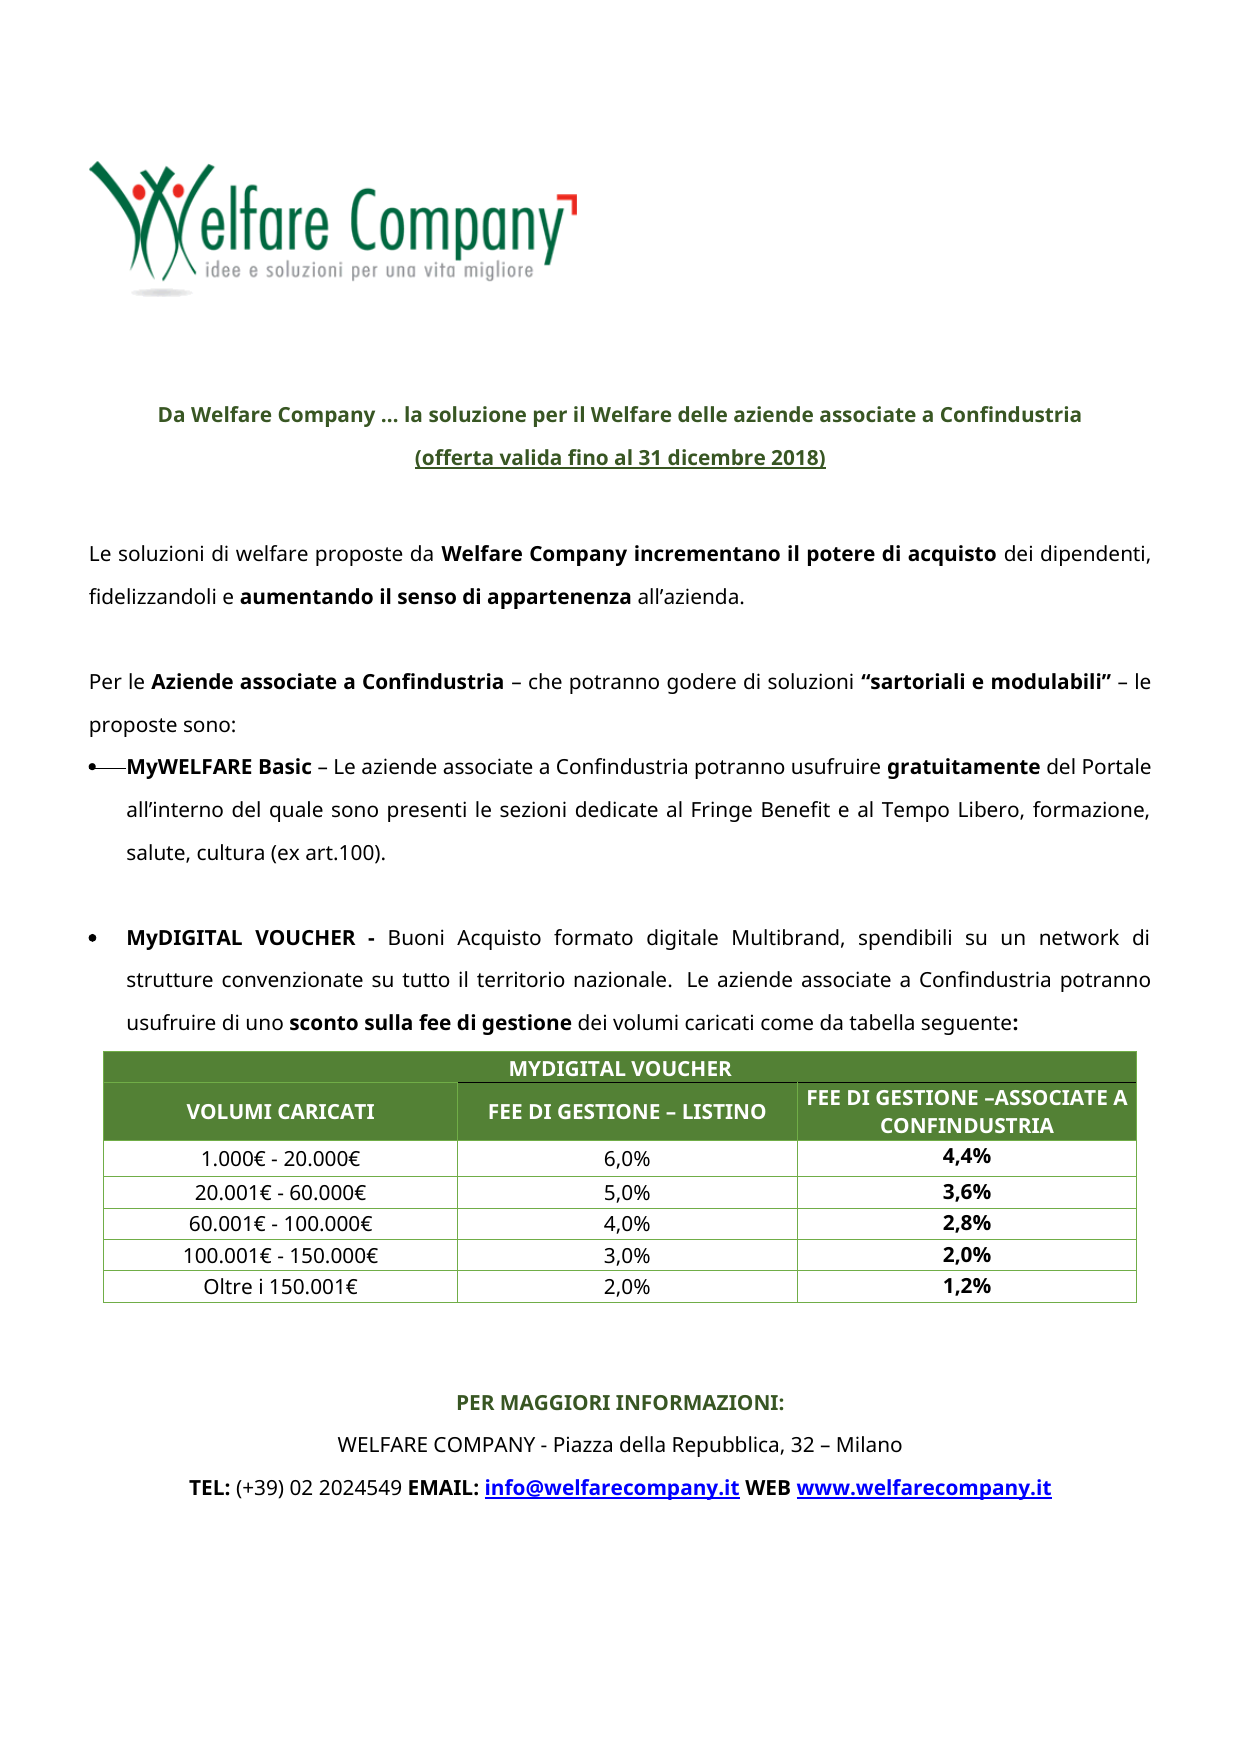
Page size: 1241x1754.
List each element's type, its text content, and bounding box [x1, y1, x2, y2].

list MyDIGITAL VOUCHER - Buoni Acquisto formato digitale Multibrand, spendibili su un network di strutture convenzionate su tutto il territorio nazionale. Le aziende associate a Confindustria potranno usufruire di uno sconto sulla fee di gestione dei volumi caricati come da tabella seguente: [89, 923, 1152, 1037]
table_cell VOLUMI CARICATI [104, 1083, 457, 1140]
table_cell 2,0% [798, 1240, 1136, 1270]
text PER MAGGIORI INFORMAZIONI: [89, 1388, 1152, 1416]
table_cell 5,0% [458, 1177, 797, 1207]
text Le soluzioni di welfare proposte da Welfare Company incrementano il potere di acquisto dei dipendenti, fidelizzandoli e aumentando il senso di appartenenza all’azienda. [89, 539, 1152, 611]
table_cell 4,4% [798, 1141, 1136, 1176]
text WELFARE COMPANY - Piazza della Repubblica, 32 – Milano [89, 1431, 1152, 1459]
table_cell 1,2% [798, 1271, 1136, 1302]
table_cell 4,0% [458, 1209, 797, 1239]
text Per le Aziende associate a Confindustria – che potranno godere di soluzioni “sartoriali e modulabili” – le proposte sono: [89, 667, 1152, 738]
table_cell 3,6% [798, 1177, 1136, 1207]
table_cell FEE DI GESTIONE –ASSOCIATE A CONFINDUSTRIA [798, 1083, 1136, 1140]
table_cell 20.001€ - 60.000€ [104, 1177, 457, 1207]
list MyWELFARE Basic – Le aziende associate a Confindustria potranno usufruire gratuitamente del Portale all’interno del quale sono presenti le sezioni dedicate al Fringe Benefit e al Tempo Libero, formazione, salute, cultura (ex art.100). [89, 752, 1152, 866]
table_cell 6,0% [458, 1141, 797, 1176]
picture [88, 160, 578, 299]
table_cell 2,0% [458, 1271, 797, 1302]
text TEL: (+39) 02 2024549 EMAIL: info@welfarecompany.it WEB www.welfarecompany.it [89, 1473, 1152, 1502]
table_cell FEE DI GESTIONE – LISTINO [458, 1083, 797, 1140]
table_cell 2,8% [798, 1209, 1136, 1239]
table_header MYDIGITAL VOUCHER [104, 1052, 1136, 1082]
table_cell 100.001€ - 150.000€ [104, 1240, 457, 1270]
text (offerta valida fino al 31 dicembre 2018) [89, 443, 1152, 522]
table_cell 3,0% [458, 1240, 797, 1270]
table_cell Oltre i 150.001€ [104, 1271, 457, 1302]
text Da Welfare Company … la soluzione per il Welfare delle aziende associate a Confindustria [89, 400, 1152, 429]
table_cell 1.000€ - 20.000€ [104, 1141, 457, 1176]
table_cell 60.001€ - 100.000€ [104, 1209, 457, 1239]
